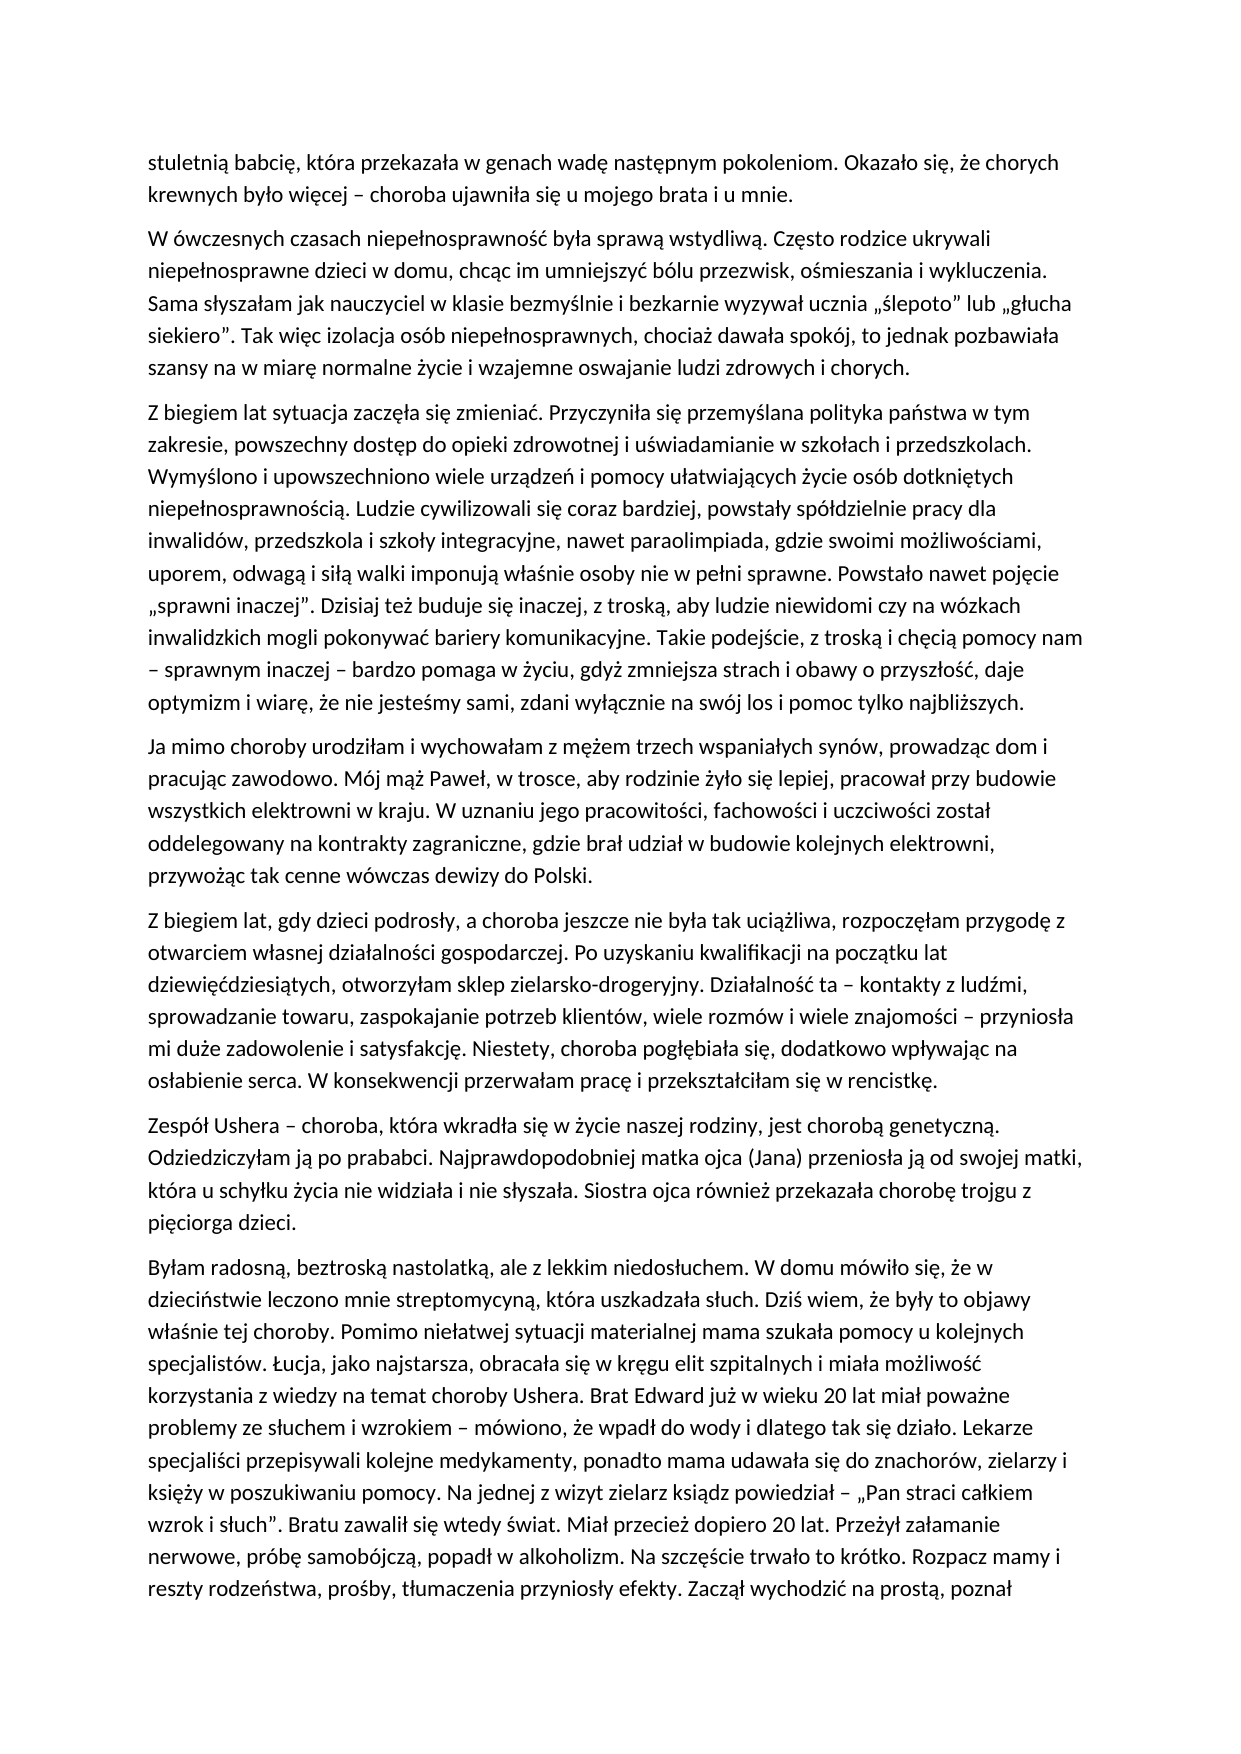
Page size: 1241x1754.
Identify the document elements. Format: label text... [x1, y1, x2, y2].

text Zespół Ushera – choroba, która wkradła się w życie naszej rodziny, jest chorobą genetyczną. Odziedziczyłam ją po prababci. Najprawdopodobniej matka ojca (Jana) przeniosła ją od swojej matki, która u schyłku życia nie widziała i nie słyszała. Siostra ojca również przekazała chorobę trojgu z pięciorga dzieci. [148, 1111, 1093, 1236]
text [148, 148, 1093, 208]
text W ówczesnych czasach niepełnosprawność była sprawą wstydliwą. Często rodzice ukrywali niepełnosprawne dzieci w domu, chcąc im umniejszyć bólu przezwisk, ośmieszania i wykluczenia. Sama słyszałam jak nauczyciel w klasie bezmyślnie i bezkarnie wyzywał ucznia „ślepoto” lub „głucha siekiero”. Tak więc izolacja osób niepełnosprawnych, chociaż dawała spokój, to jednak pozbawiała szansy na w miarę normalne życie i wzajemne oswajanie ludzi zdrowych i chorych. [148, 224, 1093, 381]
text Ja mimo choroby urodziłam i wychowałam z mężem trzech wspaniałych synów, prowadząc dom i pracując zawodowo. Mój mąż Paweł, w trosce, aby rodzinie żyło się lepiej, pracował przy budowie wszystkich elektrowni w kraju. W uznaniu jego pracowitości, fachowości i uczciwości został oddelegowany na kontrakty zagraniczne, gdzie brał udział w budowie kolejnych elektrowni, przywożąc tak cenne wówczas dewizy do Polski. [148, 732, 1093, 889]
text Z biegiem lat, gdy dzieci podrosły, a choroba jeszcze nie była tak uciążliwa, rozpoczęłam przygodę z otwarciem własnej działalności gospodarczej. Po uzyskaniu kwalifikacji na początku lat dziewięćdziesiątych, otworzyłam sklep zielarsko-drogeryjny. Działalność ta – kontakty z ludźmi, sprowadzanie towaru, zaspokajanie potrzeb klientów, wiele rozmów i wiele znajomości – przyniosła mi duże zadowolenie i satysfakcję. Niestety, choroba pogłębiała się, dodatkowo wpływając na osłabienie serca. W konsekwencji przerwałam pracę i przekształciłam się w rencistkę. [148, 906, 1093, 1095]
text Z biegiem lat sytuacja zaczęła się zmieniać. Przyczyniła się przemyślana polityka państwa w tym zakresie, powszechny dostęp do opieki zdrowotnej i uświadamianie w szkołach i przedszkolach. Wymyślono i upowszechniono wiele urządzeń i pomocy ułatwiających życie osób dotkniętych niepełnosprawnością. Ludzie cywilizowali się coraz bardziej, powstały spółdzielnie pracy dla inwalidów, przedszkola i szkoły integracyjne, nawet paraolimpiada, gdzie swoimi możliwościami, uporem, odwagą i siłą walki imponują właśnie osoby nie w pełni sprawne. Powstało nawet pojęcie „sprawni inaczej”. Dzisiaj też buduje się inaczej, z troską, aby ludzie niewidomi czy na wózkach inwalidzkich mogli pokonywać bariery komunikacyjne. Takie podejście, z troską i chęcią pomocy nam – sprawnym inaczej – bardzo pomaga w życiu, gdyż zmniejsza strach i obawy o przyszłość, daje optymizm i wiarę, że nie jesteśmy sami, zdani wyłącznie na swój los i pomoc tylko najbliższych. [148, 398, 1093, 716]
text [148, 1253, 1093, 1602]
